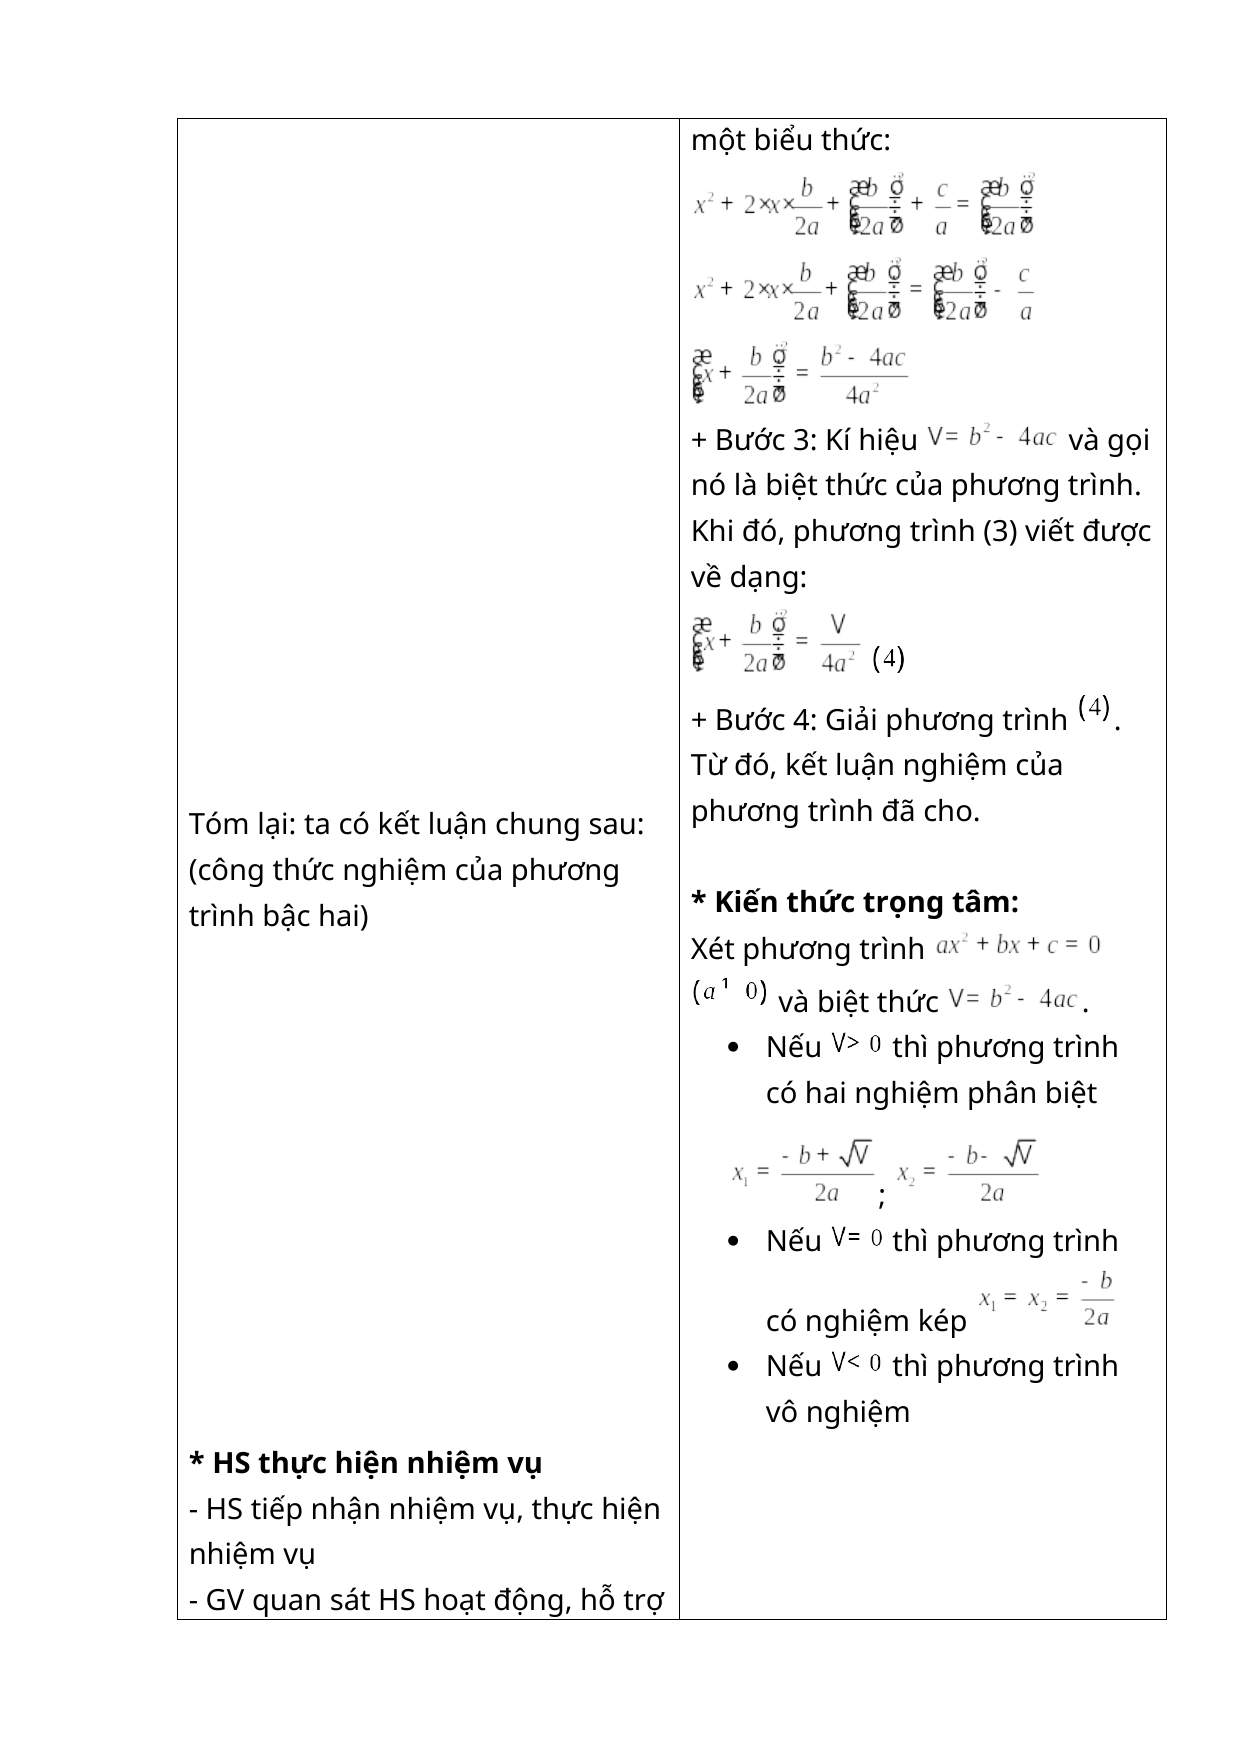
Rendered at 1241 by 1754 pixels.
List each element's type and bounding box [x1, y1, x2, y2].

table_cell [680, 119, 1166, 1619]
table_cell [178, 119, 679, 1619]
